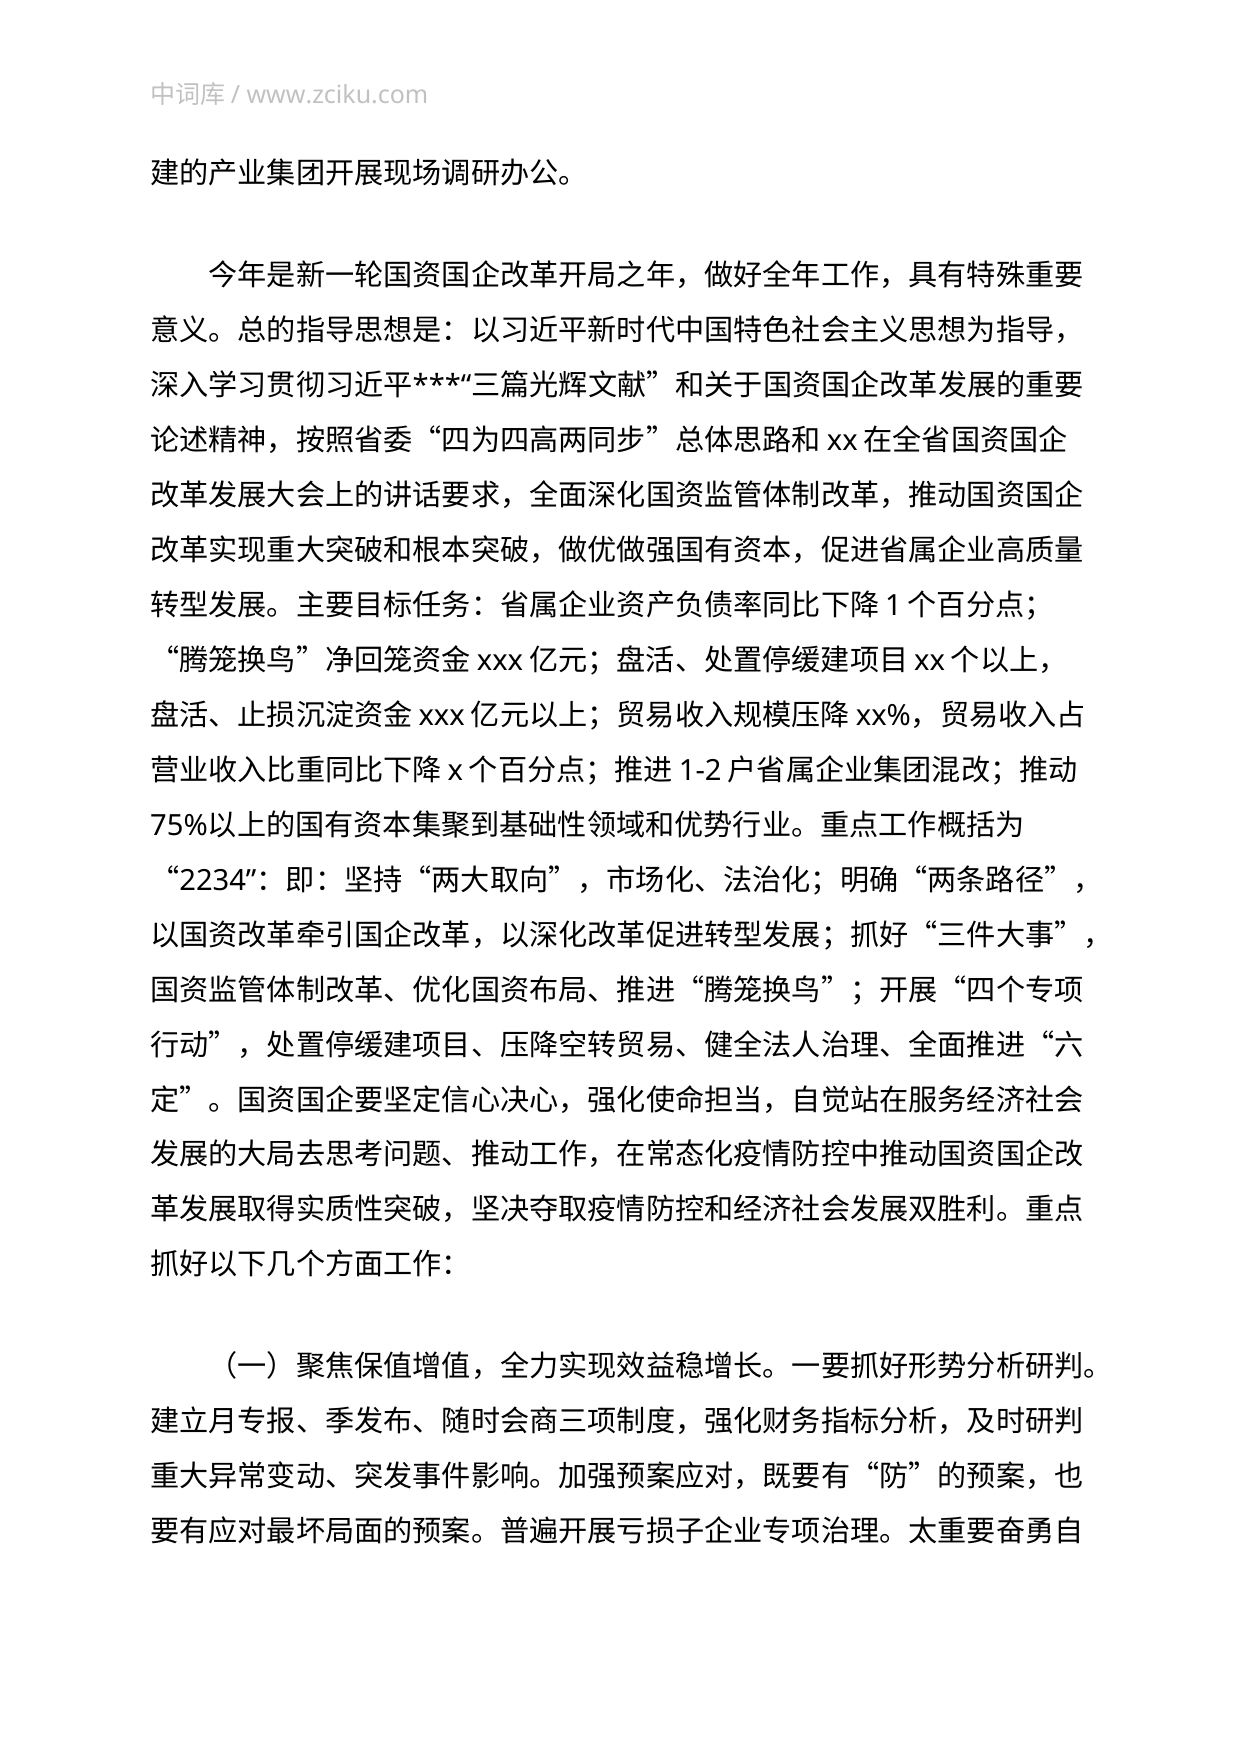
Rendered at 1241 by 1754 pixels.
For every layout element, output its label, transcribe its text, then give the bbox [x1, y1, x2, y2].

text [150, 1342, 1090, 1549]
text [150, 150, 1090, 192]
text 今年是新一轮国资国企改革开局之年，做好全年工作，具有特殊重要意义。总的指导思想是：以习近平新时代中国特色社会主义思想为指导，深入学习贯彻习近平***“三篇光辉文献”和关于国资国企改革发展的重要论述精神，按照省委“四为四高两同步”总体思路和xx在全省国资国企改革发展大会上的讲话要求，全面深化国资监管体制改革，推动国资国企改革实现重大突破和根本突破，做优做强国有资本，促进省属企业高质量转型发展。主要目标任务：省属企业资产负债率同比下降1个百分点；“腾笼换鸟”净回笼资金xxx亿元；盘活、处置停缓建项目xx个以上，盘活、止损沉淀资金xxx亿元以上；贸易收入规模压降xx%，贸易收入占营业收入比重同比下降x个百分点；推进1-2户省属企业集团混改；推动75%以上的国有资本集聚到基础性领域和优势行业。重点工作概括为“2234”：即：坚持“两大取向”，市场化、法治化；明确“两条路径”，以国资改革牵引国企改革，以深化改革促进转型发展；抓好“三件大事”，国资监管体制改革、优化国资布局、推进“腾笼换鸟”；开展“四个专项行动”，处置停缓建项目、压降空转贸易、健全法人治理、全面推进“六定”。国资国企要坚定信心决心，强化使命担当，自觉站在服务经济社会发展的大局去思考问题、推动工作，在常态化疫情防控中推动国资国企改革发展取得实质性突破，坚决夺取疫情防控和经济社会发展双胜利。重点抓好以下几个方面工作： [150, 252, 1090, 1283]
